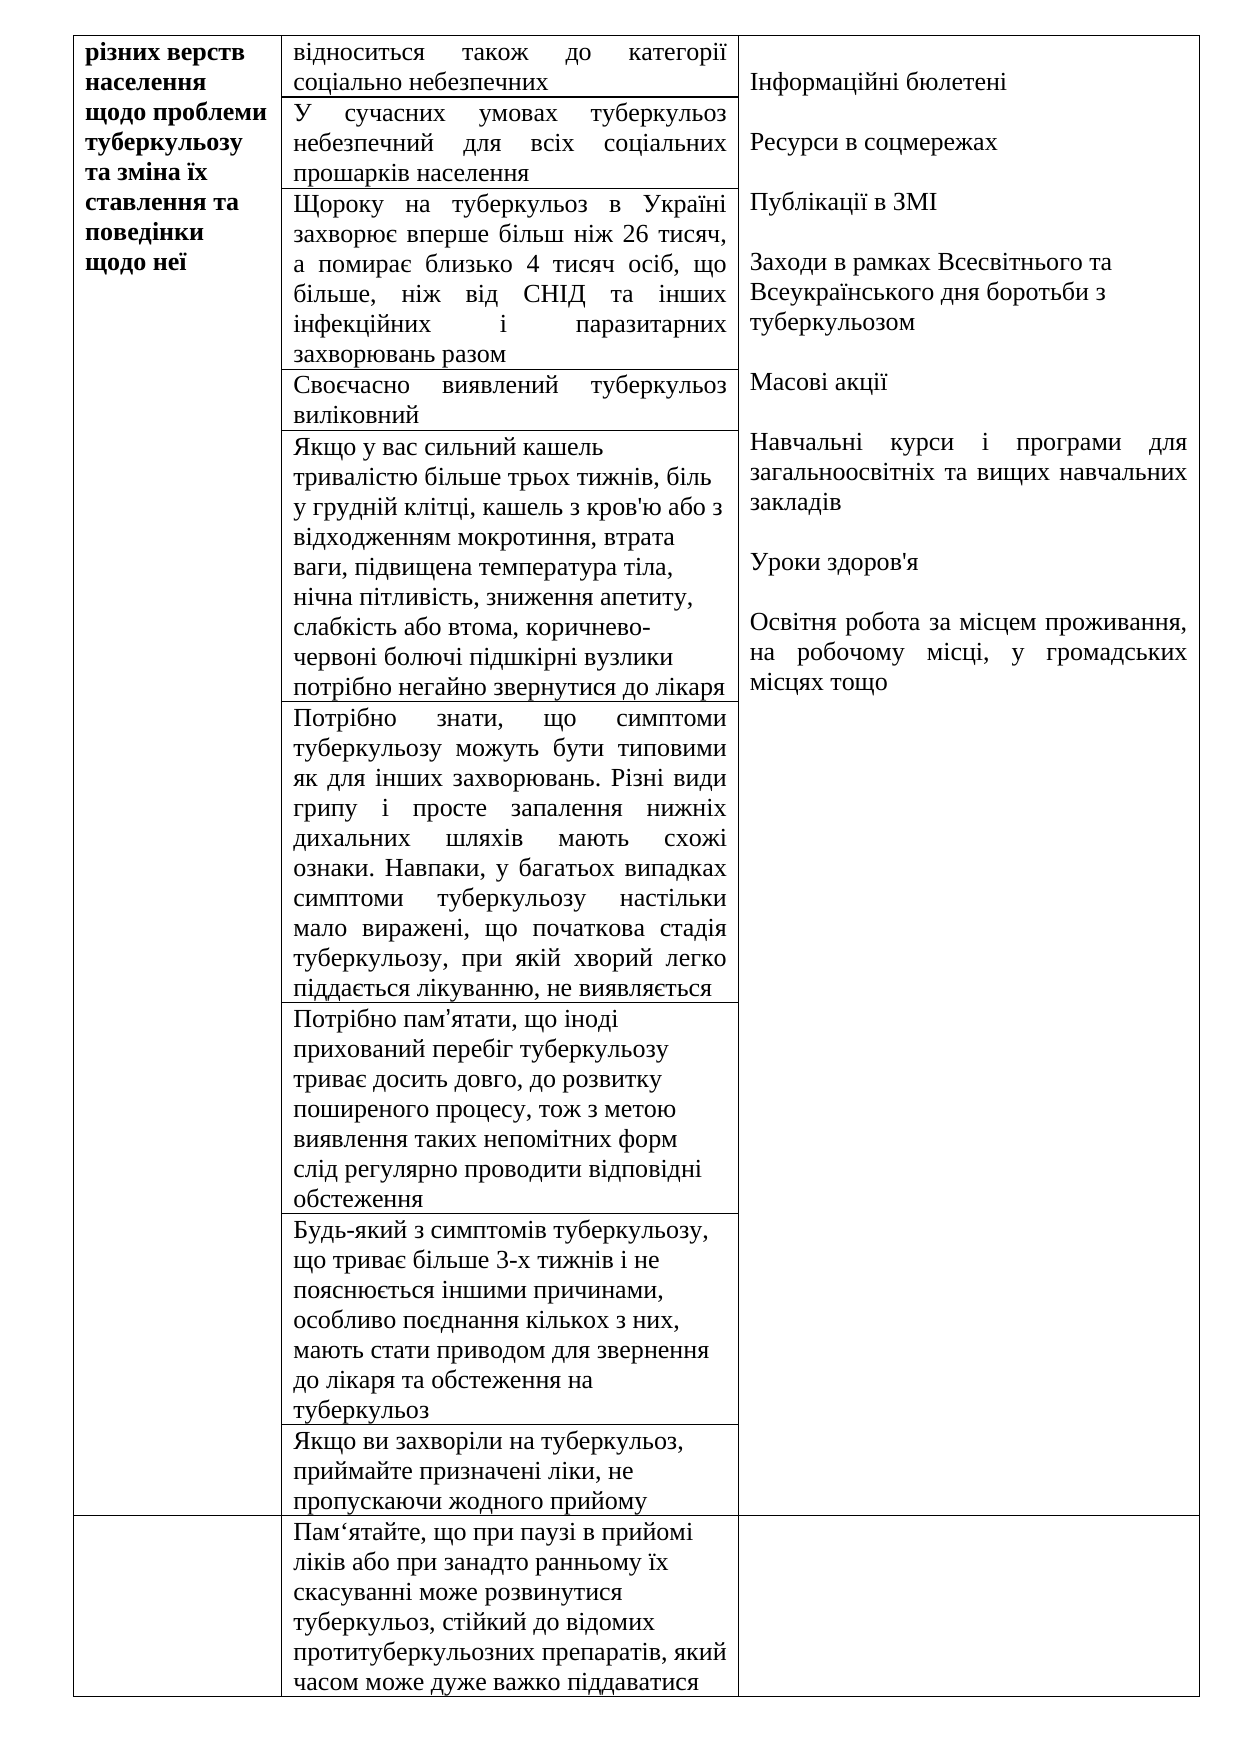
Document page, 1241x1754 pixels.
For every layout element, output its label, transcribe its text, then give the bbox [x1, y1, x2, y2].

table_cell [739, 1516, 1199, 1696]
table_cell Будь-який з симптомів туберкульозу, що триває більше 3-х тижнів і не пояснюється іншими причинами, особливо поєднання кількох з них, мають стати приводом для звернення до лікаря та обстеження на туберкульоз [282, 1214, 738, 1424]
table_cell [282, 36, 738, 96]
table_cell Якщо у вас сильний кашель тривалістю більше трьох тижнів, біль у грудній клітці, кашель з кров'ю або з відходженням мокротиння, втрата ваги, підвищена температура тіла, нічна пітливість, зниження апетиту, слабкість або втома, коричнево-червоні болючі підшкірні вузлики потрібно негайно звернутися до лікаря [282, 431, 738, 701]
table_cell Щороку на туберкульоз в Україні захворює вперше більш ніж 26 тисяч, а помирає близько 4 тисяч осіб, що більше, ніж від СНІД та інших інфекційних і паразитарних захворювань разом [282, 189, 738, 368]
table_cell У сучасних умовах туберкульоз небезпечний для всіх соціальних прошарків населення [282, 98, 738, 187]
table_cell Потрібно знати, що симптоми туберкульозу можуть бути типовими як для інших захворювань. Різні види грипу і просте запалення нижніх дихальних шляхів мають схожі ознаки. Навпаки, у багатьох випадках симптоми туберкульозу настільки мало виражені, що початкова стадія туберкульозу, при якій хворий легко піддається лікуванню, не виявляється [282, 702, 738, 1002]
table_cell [739, 36, 1199, 1515]
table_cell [282, 1516, 738, 1696]
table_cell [74, 36, 281, 1515]
table_cell Своєчасно виявлений туберкульоз виліковний [282, 370, 738, 429]
table_cell [74, 1516, 281, 1696]
table_cell Потрібно пам’ятати, що іноді прихований перебіг туберкульозу триває досить довго, до розвитку поширеного процесу, тож з метою виявлення таких непомітних форм слід регулярно проводити відповідні обстеження [282, 1003, 738, 1213]
table_cell Якщо ви захворіли на туберкульоз, приймайте призначені ліки, не пропускаючи жодного прийому [282, 1425, 738, 1515]
